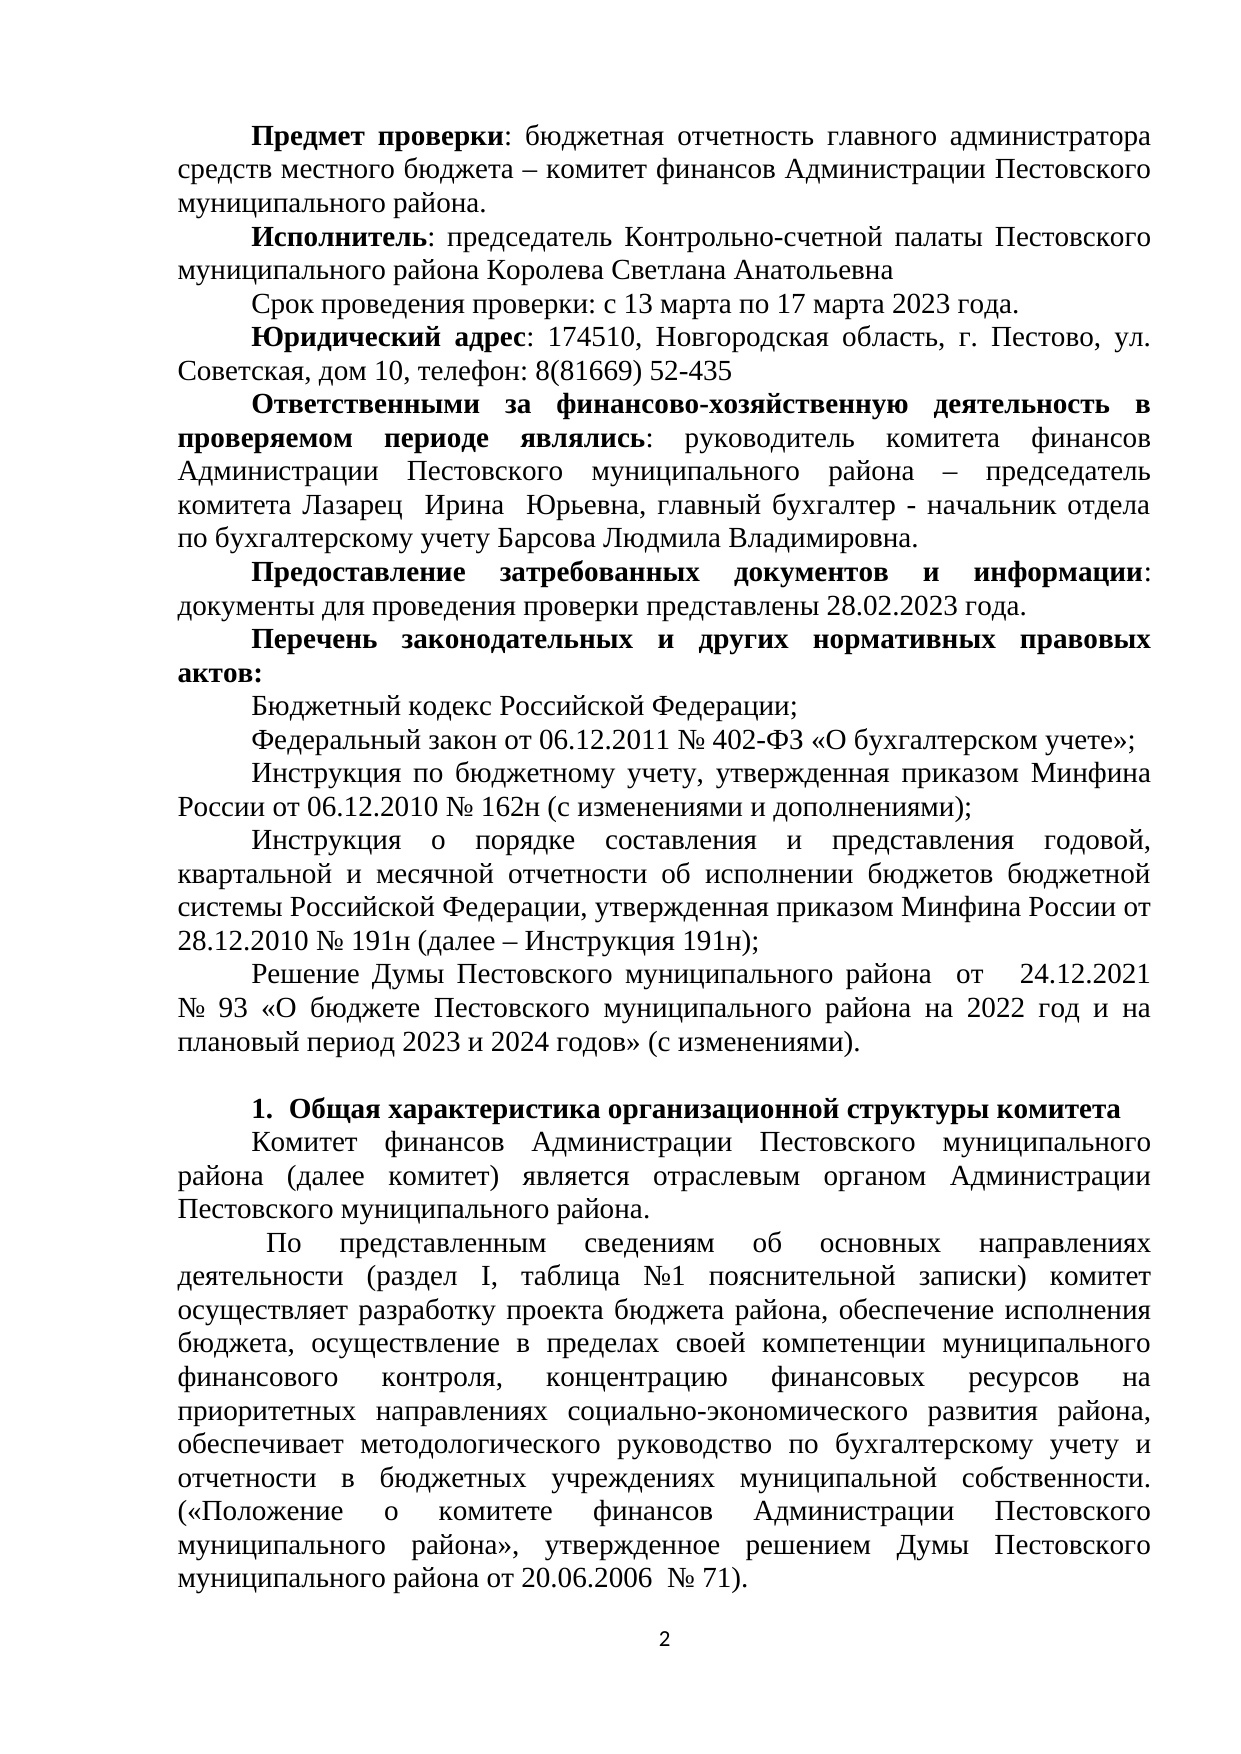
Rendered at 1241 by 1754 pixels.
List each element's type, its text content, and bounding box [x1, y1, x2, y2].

text Предмет проверки: бюджетная отчетность главного администратора средств местного бюджета – комитет финансов Администрации Пестовского муниципального района. [177, 118, 1152, 219]
list Общая характеристика организационной структуры комитета [251, 1091, 1152, 1124]
text По представленным сведениям об основных направлениях деятельности (раздел I, таблица №1 пояснительной записки) комитет осуществляет разработку проекта бюджета района, обеспечение исполнения бюджета, осуществление в пределах своей компетенции муниципального финансового контроля, концентрацию финансовых ресурсов на приоритетных направлениях социально-экономического развития района, обеспечивает методологического руководство по бухгалтерскому учету и отчетности в бюджетных учреждениях муниципальной собственности. («Положение о комитете финансов Администрации Пестовского муниципального района», утвержденное решением Думы Пестовского муниципального района от 20.06.2006 № 71). [177, 1225, 1152, 1594]
text Бюджетный кодекс Российской Федерации; [177, 688, 1152, 722]
text Инструкция по бюджетному учету, утвержденная приказом Минфина России от 06.12.2010 № 162н (с изменениями и дополнениями); [177, 755, 1152, 822]
text Перечень законодательных и других нормативных правовых актов: [177, 621, 1152, 688]
text Исполнитель: председатель Контрольно-счетной палаты Пестовского муниципального района Королева Светлана Анатольевна [177, 219, 1152, 286]
text Ответственными за финансово-хозяйственную деятельность в проверяемом периоде являлись: руководитель комитета финансов Администрации Пестовского муниципального района – председатель комитета Лазарец Ирина Юрьевна, главный бухгалтер - начальник отдела по бухгалтерскому учету Барсова Людмила Владимировна. [177, 386, 1152, 554]
text Юридический адрес: 174510, Новгородская область, г. Пестово, ул. Советская, дом 10, телефон: 8(81669) 52-435 [177, 319, 1152, 386]
text Федеральный закон от 06.12.2011 № 402-ФЗ «О бухгалтерском учете»; [177, 722, 1152, 755]
text Срок проведения проверки: с 13 марта по 17 марта 2023 года. [177, 286, 1152, 319]
text Инструкция о порядке составления и представления годовой, квартальной и месячной отчетности об исполнении бюджетов бюджетной системы Российской Федерации, утвержденная приказом Минфина России от 28.12.2010 № 191н (далее – Инструкция 191н); [177, 822, 1152, 957]
text Решение Думы Пестовского муниципального района от 24.12.2021 № 93 «О бюджете Пестовского муниципального района на 2022 год и на плановый период 2023 и 2024 годов» (с изменениями). [177, 957, 1152, 1057]
text Комитет финансов Администрации Пестовского муниципального района (далее комитет) является отраслевым органом Администрации Пестовского муниципального района. [177, 1124, 1152, 1225]
text Предоставление затребованных документов и информации: документы для проведения проверки представлены 28.02.2023 года. [177, 554, 1152, 621]
